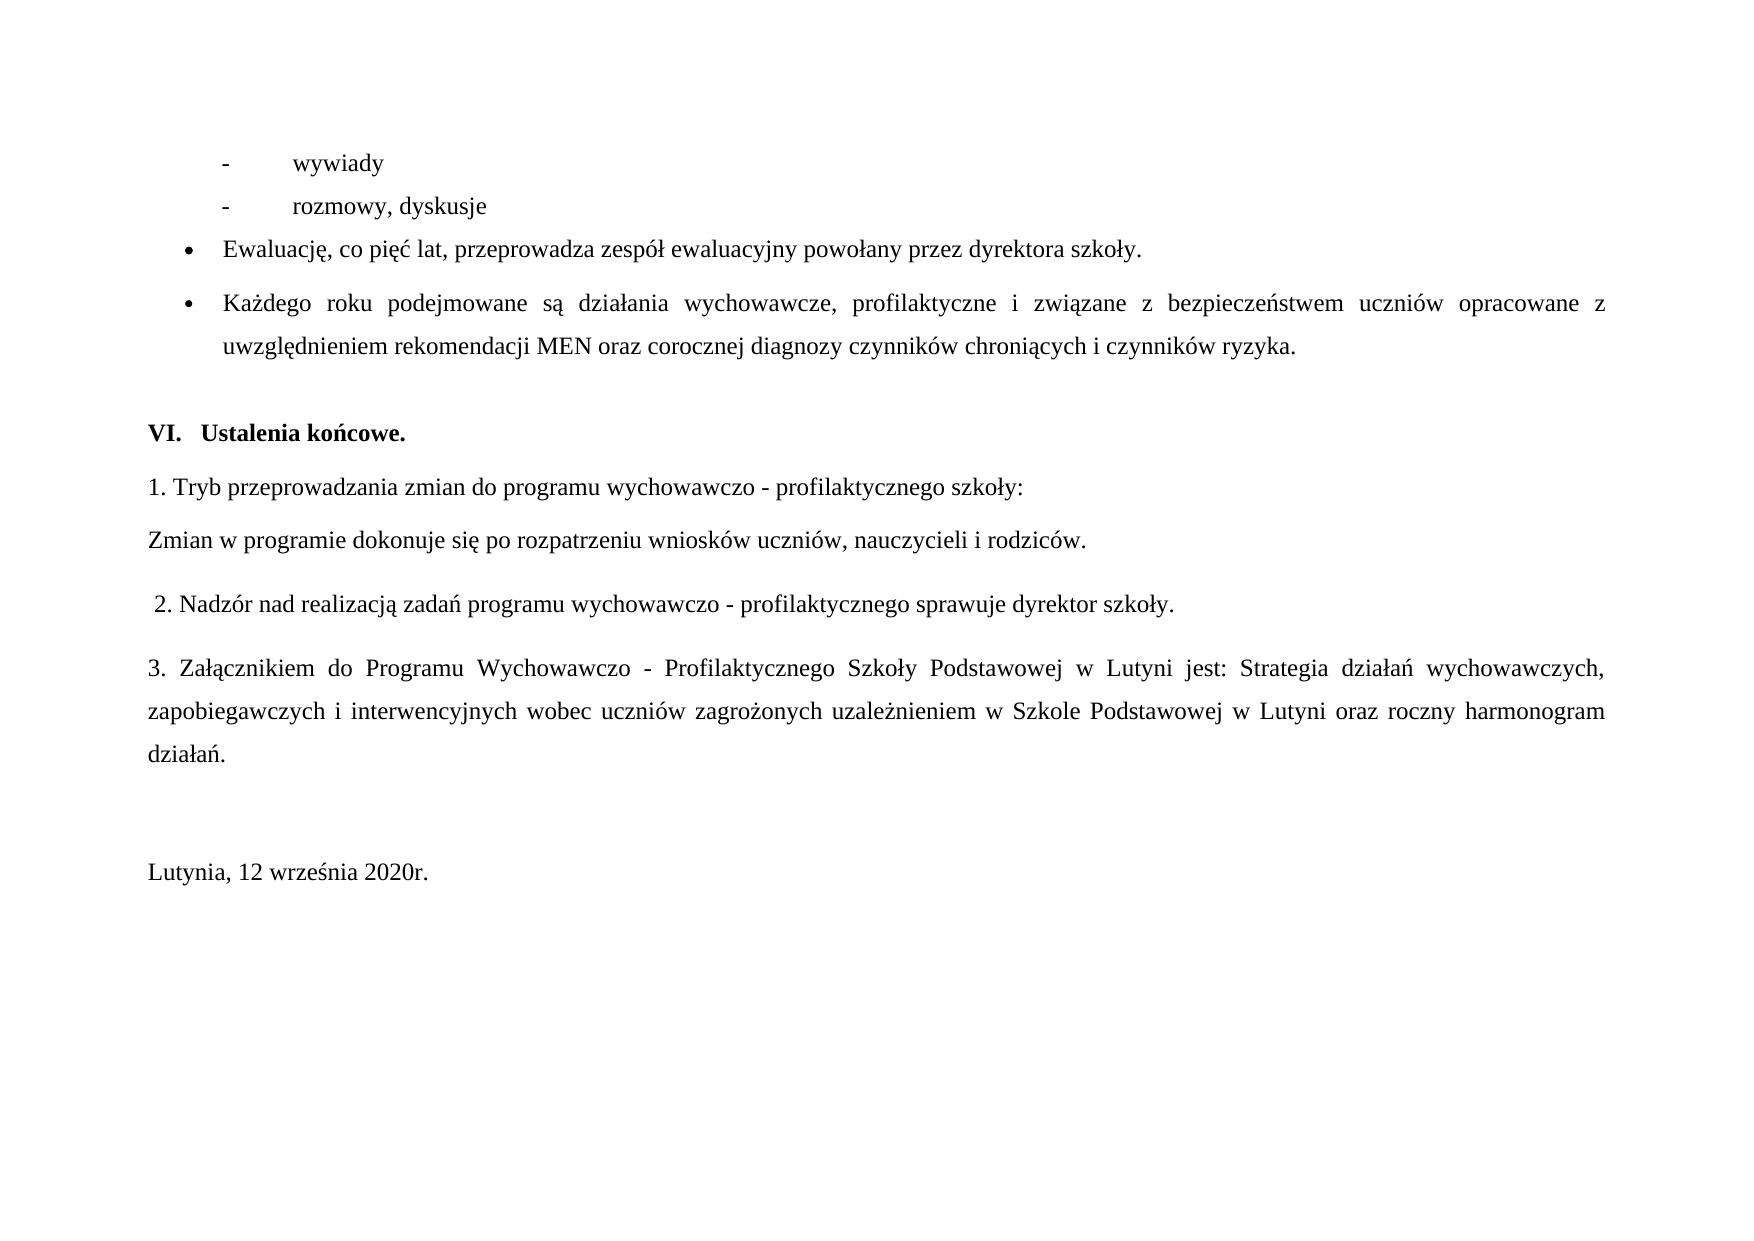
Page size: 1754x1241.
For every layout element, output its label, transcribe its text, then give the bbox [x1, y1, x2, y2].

text 2. Nadzór nad realizacją zadań programu wychowawczo - profilaktycznego sprawuje dyrektor szkoły. [148, 589, 1606, 618]
text - rozmowy, dyskusje [221, 191, 1606, 220]
list Każdego roku podejmowane są działania wychowawcze, profilaktyczne i związane z bezpieczeństwem uczniów opracowane z uwzględnieniem rekomendacji MEN oraz corocznej diagnozy czynników chroniących i czynników ryzyka. [185, 288, 1606, 360]
text 3. Załącznikiem do Programu Wychowawczo - Profilaktycznego Szkoły Podstawowej w Lutyni jest: Strategia działań wychowawczych, zapobiegawczych i interwencyjnych wobec uczniów zagrożonych uzależnieniem w Szkole Podstawowej w Lutyni oraz roczny harmonogram działań. [148, 653, 1606, 768]
text - wywiady [221, 148, 1606, 176]
text VI. Ustalenia końcowe. [148, 418, 1606, 446]
text 1. Tryb przeprowadzania zmian do programu wychowawczo - profilaktycznego szkoły: [148, 472, 1606, 500]
list Ewaluację, co pięć lat, przeprowadza zespół ewaluacyjny powołany przez dyrektora szkoły. [185, 234, 1606, 263]
text Zmian w programie dokonuje się po rozpatrzeniu wniosków uczniów, nauczycieli i rodziców. [148, 525, 1606, 554]
text Lutynia, 12 września 2020r. [148, 857, 1606, 886]
